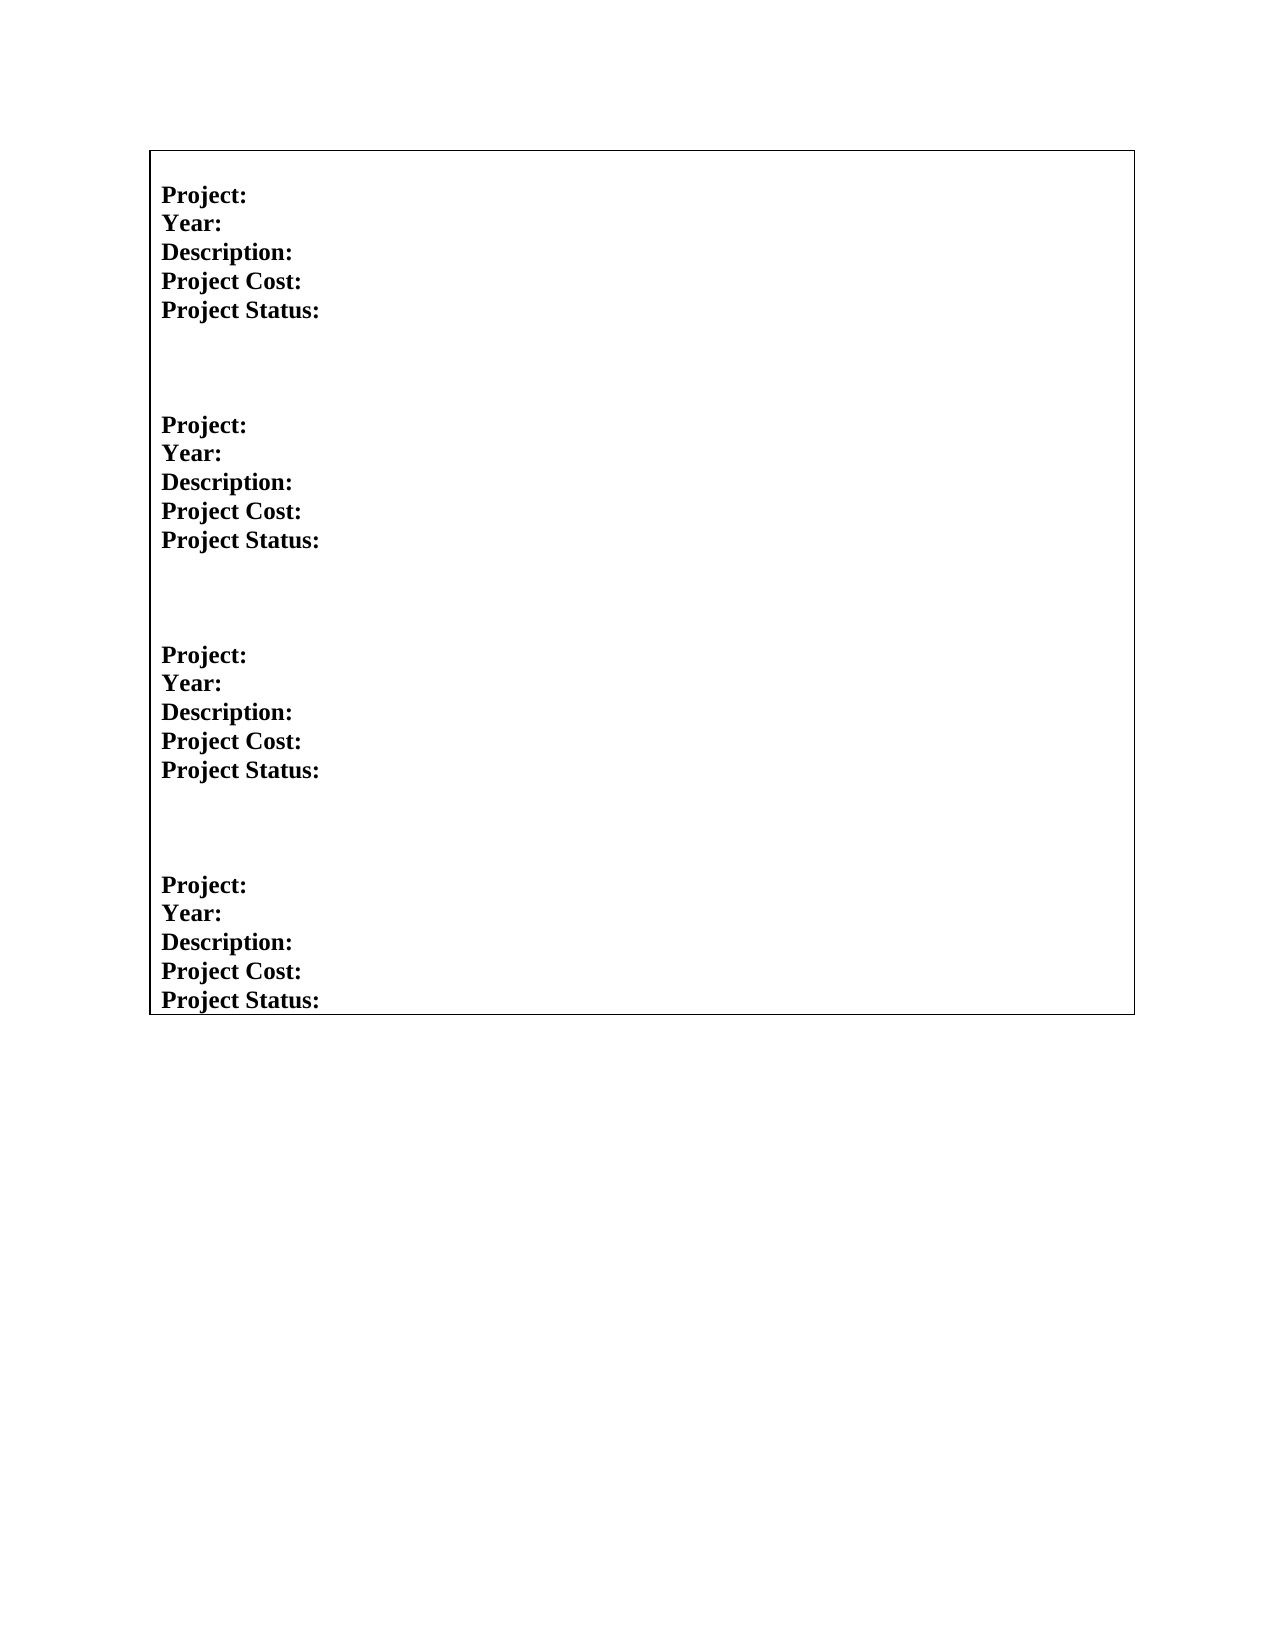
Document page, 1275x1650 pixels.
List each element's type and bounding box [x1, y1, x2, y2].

table_cell [151, 151, 1134, 1013]
